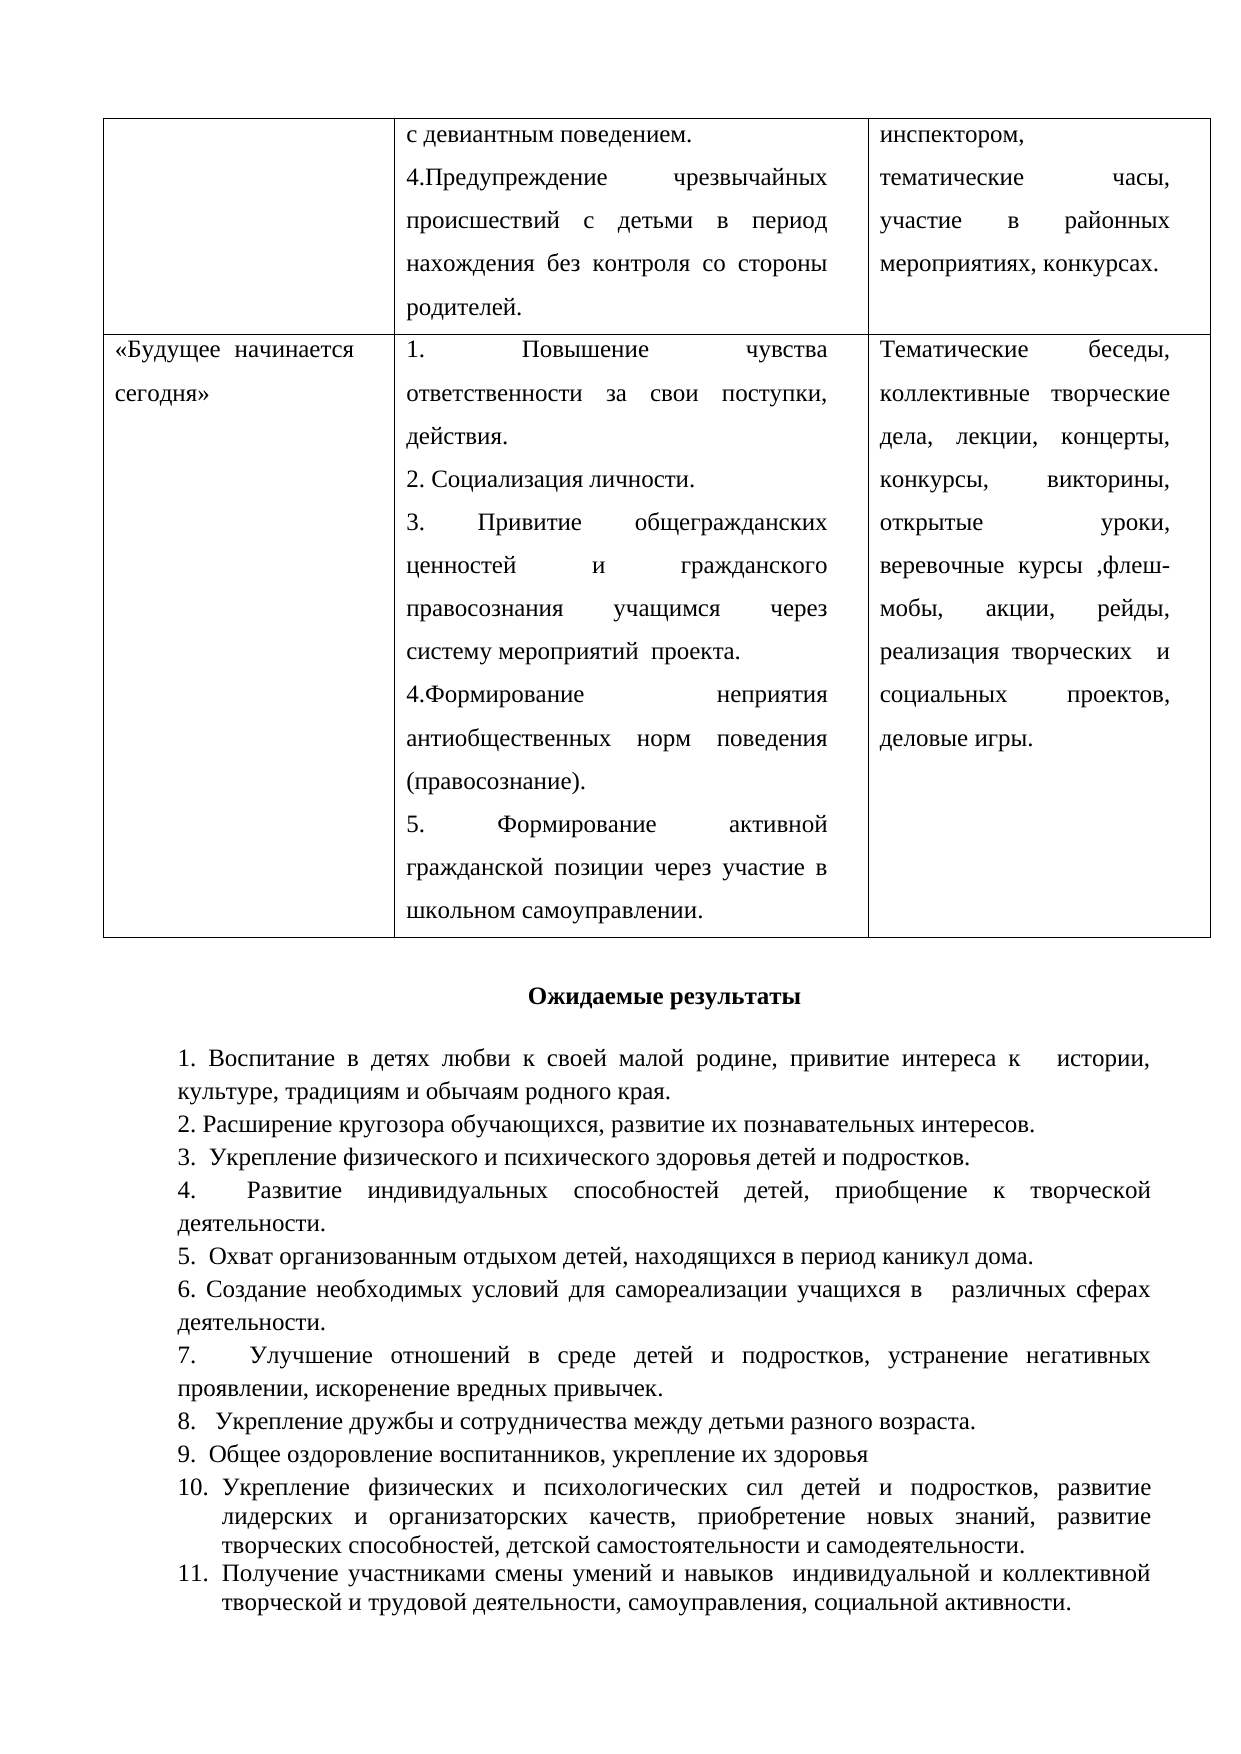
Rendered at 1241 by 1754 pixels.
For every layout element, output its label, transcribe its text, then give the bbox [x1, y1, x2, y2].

list Укрепление физических и психологических сил детей и подростков, развитие лидерских и организаторских качеств, приобретение новых знаний, развитие творческих способностей, детской самостоятельности и самодеятельности. [177, 1472, 1152, 1558]
text 6. Создание необходимых условий для самореализации учащихся в различных сферах деятельности. [177, 1274, 1152, 1336]
text 5. Охват организованным отдыхом детей, находящихся в период каникул дома. [177, 1241, 1152, 1270]
text 8. Укрепление дружбы и сотрудничества между детьми разного возраста. [177, 1406, 1152, 1435]
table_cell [104, 119, 394, 333]
table_cell 1. Повышение чувства ответственности за свои поступки, действия. 2. Социализация личности. 3. Привитие общегражданских ценностей и гражданского правосознания учащимся через систему мероприятий проекта. 4.Формирование неприятия антиобщественных норм поведения (правосознание). 5. Формирование активной гражданской позиции через участие в школьном самоуправлении. [395, 335, 868, 937]
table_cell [869, 119, 1210, 333]
text 2. Расширение кругозора обучающихся, развитие их познавательных интересов. [177, 1109, 1152, 1138]
text 3. Укрепление физического и психического здоровья детей и подростков. [177, 1142, 1152, 1171]
text 1. Воспитание в детях любви к своей малой родине, привитие интереса к истории, культуре, традициям и обычаям родного края. [177, 1043, 1152, 1105]
list Получение участниками смены умений и навыков индивидуальной и коллективной творческой и трудовой деятельности, самоуправления, социальной активности. [177, 1558, 1152, 1616]
table_cell Тематические беседы, коллективные творческие дела, лекции, концерты, конкурсы, викторины, открытые уроки, веревочные курсы ,флеш-мобы, акции, рейды, реализация творческих и социальных проектов, деловые игры. [869, 335, 1210, 937]
text 7. Улучшение отношений в среде детей и подростков, устранение негативных проявлении, искоренение вредных привычек. [177, 1340, 1152, 1402]
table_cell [395, 119, 868, 333]
text 4. Развитие индивидуальных способностей детей, приобщение к творческой деятельности. [177, 1175, 1152, 1237]
table_cell «Будущее начинается сегодня» [104, 335, 394, 937]
text Ожидаемые результаты [177, 981, 1152, 1010]
text 9. Общее оздоровление воспитанников, укрепление их здоровья [177, 1439, 1152, 1468]
